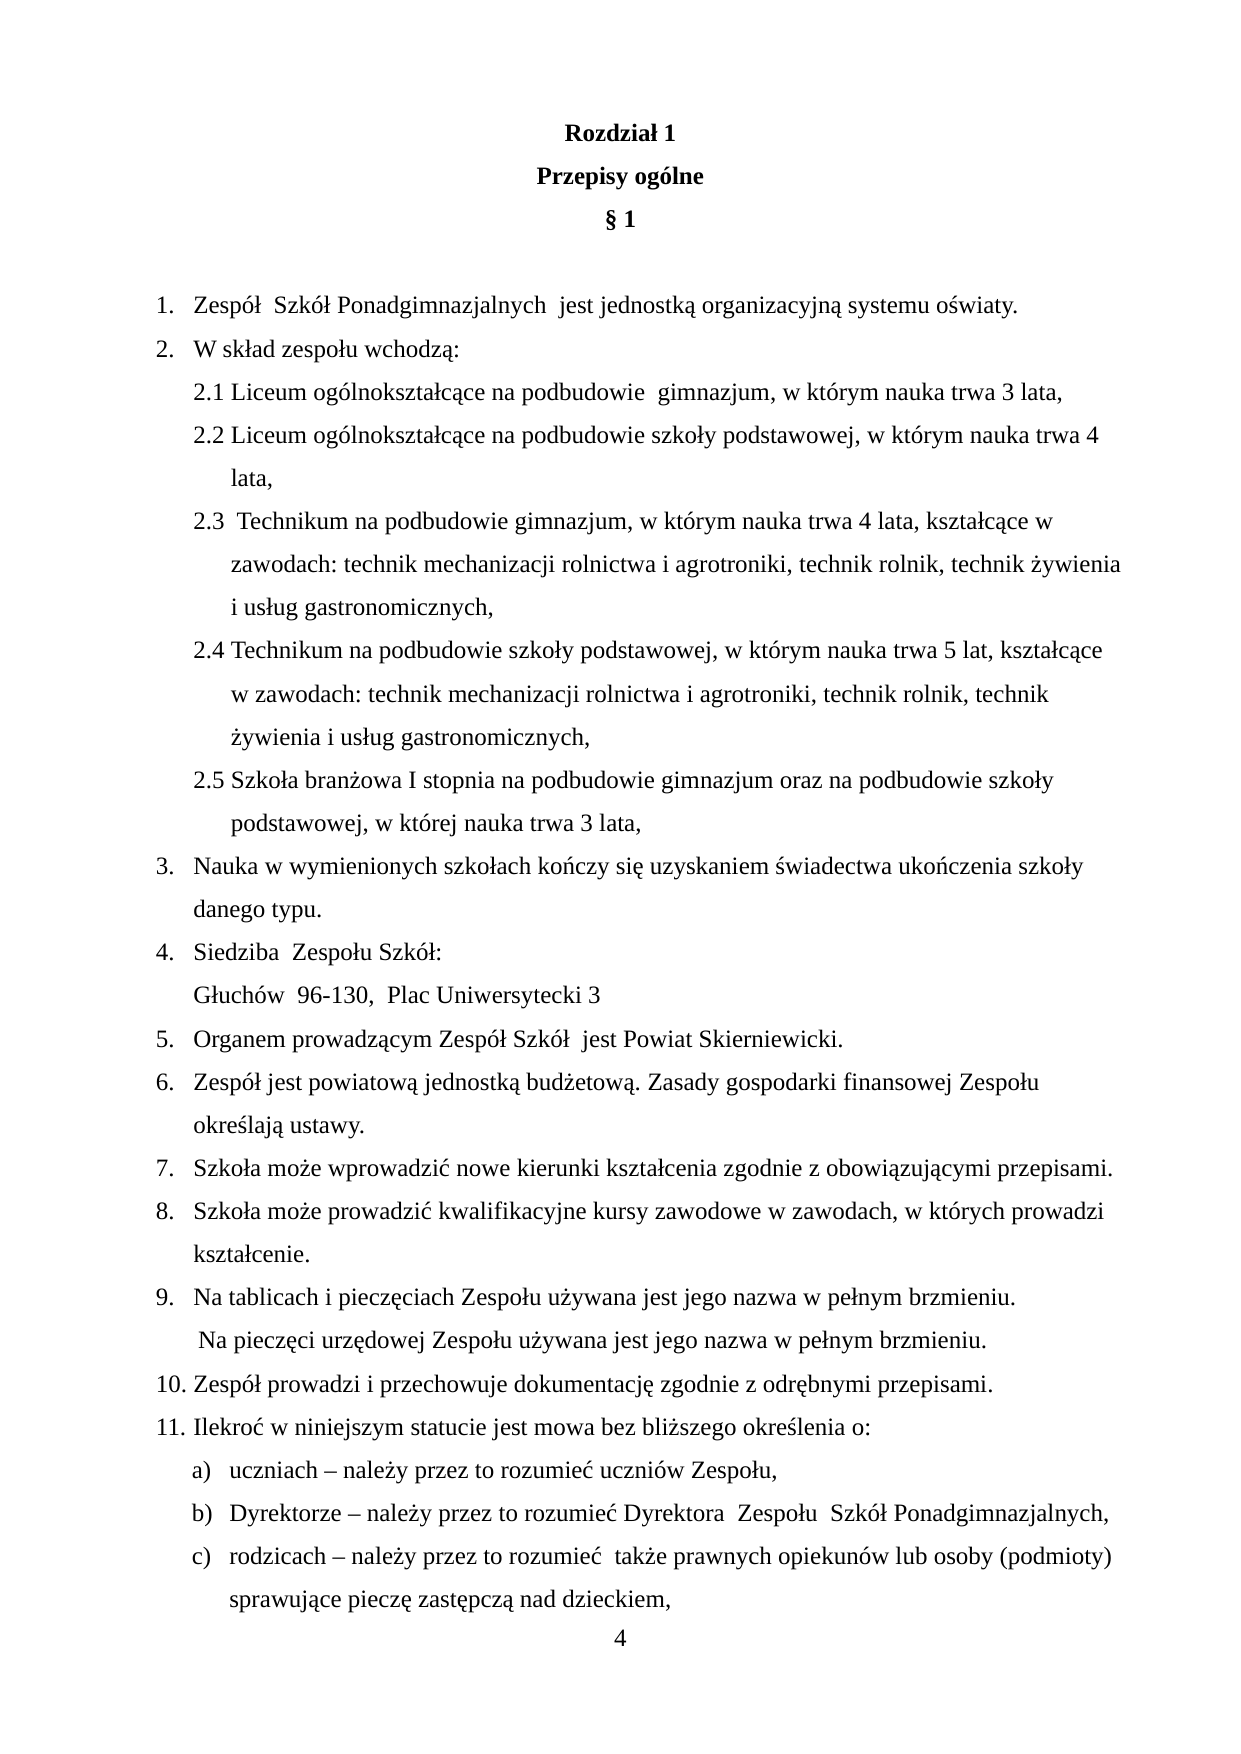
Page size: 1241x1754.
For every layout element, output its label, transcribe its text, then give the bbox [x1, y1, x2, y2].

list W skład zespołu wchodzą: [156, 334, 1122, 362]
list Liceum ogólnokształcące na podbudowie gimnazjum, w którym nauka trwa 3 lata, [193, 377, 1122, 406]
list Liceum ogólnokształcące na podbudowie szkoły podstawowej, w którym nauka trwa 4 lata, [193, 420, 1122, 492]
text Na pieczęci urzędowej Zespołu używana jest jego nazwa w pełnym brzmieniu. [118, 1326, 1122, 1354]
subtitle Rozdział 1 [118, 118, 1122, 147]
list Technikum na podbudowie gimnazjum, w którym nauka trwa 4 lata, kształcące w zawodach: technik mechanizacji rolnictwa i agrotroniki, technik rolnik, technik żywienia i usług gastronomicznych, [193, 506, 1122, 621]
text Głuchów 96-130, Plac Uniwersytecki 3 [193, 981, 1122, 1009]
list Szkoła może wprowadzić nowe kierunki kształcenia zgodnie z obowiązującymi przepisami. [156, 1153, 1122, 1182]
list Na tablicach i pieczęciach Zespołu używana jest jego nazwa w pełnym brzmieniu. [156, 1282, 1122, 1311]
list Siedziba Zespołu Szkół: [156, 937, 1122, 966]
subtitle Przepisy ogólne [118, 161, 1122, 190]
list Zespół prowadzi i przechowuje dokumentację zgodnie z odrębnymi przepisami. [156, 1369, 1122, 1397]
list rodzicach – należy przez to rozumieć także prawnych opiekunów lub osoby (podmioty) sprawujące pieczę zastępczą nad dzieckiem, [192, 1541, 1122, 1613]
list Zespół jest powiatową jednostką budżetową. Zasady gospodarki finansowej Zespołu określają ustawy. [156, 1067, 1122, 1139]
list Technikum na podbudowie szkoły podstawowej, w którym nauka trwa 5 lat, kształcące w zawodach: technik mechanizacji rolnictwa i agrotroniki, technik rolnik, technik żywienia i usług gastronomicznych, [193, 636, 1122, 751]
list Ilekroć w niniejszym statucie jest mowa bez bliższego określenia o: [156, 1412, 1122, 1441]
list uczniach – należy przez to rozumieć uczniów Zespołu, [192, 1455, 1122, 1484]
list Zespół Szkół Ponadgimnazjalnych jest jednostką organizacyjną systemu oświaty. [156, 291, 1122, 319]
list Dyrektorze – należy przez to rozumieć Dyrektora Zespołu Szkół Ponadgimnazjalnych, [192, 1498, 1122, 1527]
list Nauka w wymienionych szkołach kończy się uzyskaniem świadectwa ukończenia szkoły danego typu. [156, 851, 1122, 923]
list Szkoła branżowa I stopnia na podbudowie gimnazjum oraz na podbudowie szkoły podstawowej, w której nauka trwa 3 lata, [193, 765, 1122, 837]
text § 1 [118, 204, 1122, 233]
list Organem prowadzącym Zespół Szkół jest Powiat Skierniewicki. [156, 1024, 1122, 1052]
list Szkoła może prowadzić kwalifikacyjne kursy zawodowe w zawodach, w których prowadzi kształcenie. [156, 1196, 1122, 1268]
